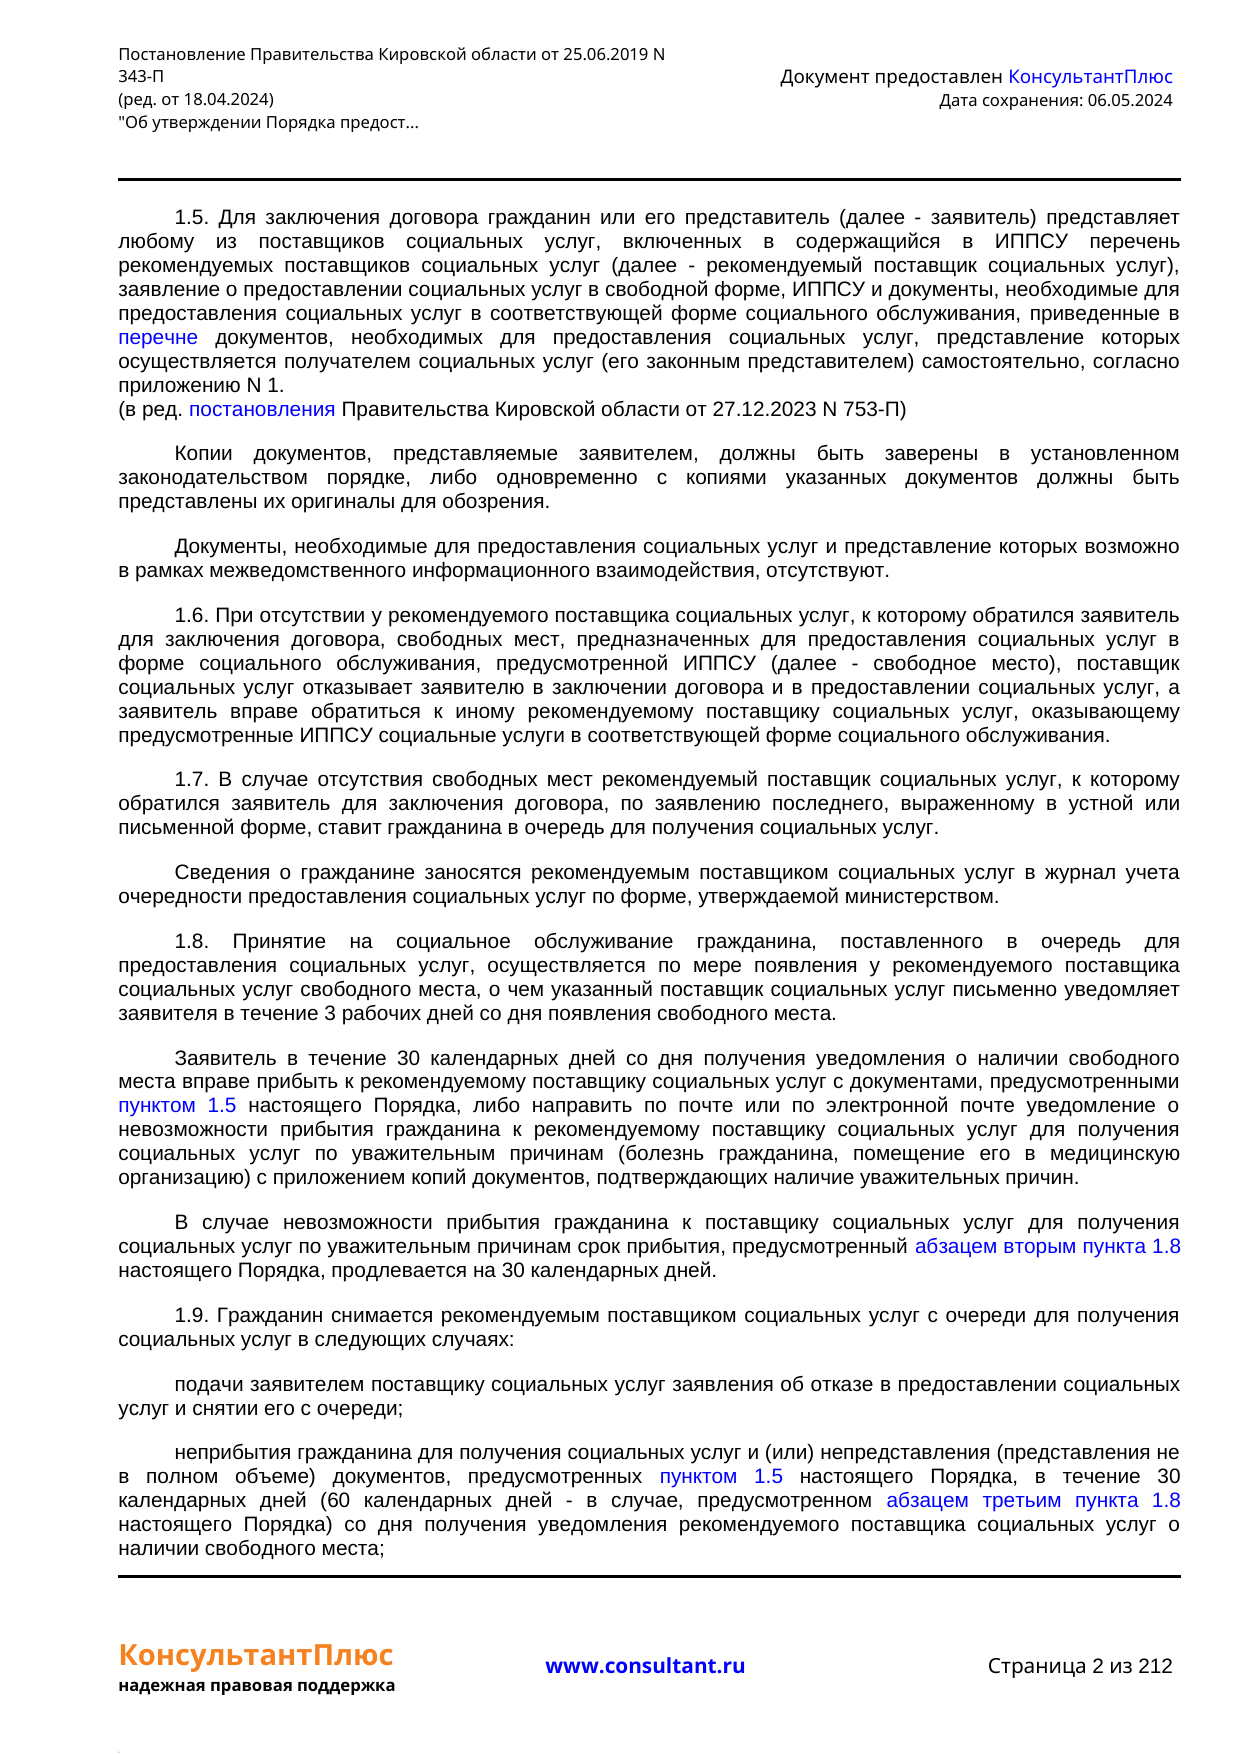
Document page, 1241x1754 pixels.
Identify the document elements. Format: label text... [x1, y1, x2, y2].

text 1.9. Гражданин снимается рекомендуемым поставщиком социальных услуг с очереди для получения социальных услуг в следующих случаях: [118, 1303, 1181, 1351]
text 1.5. Для заключения договора гражданин или его представитель (далее - заявитель) представляет любому из поставщиков социальных услуг, включенных в содержащийся в ИППСУ перечень рекомендуемых поставщиков социальных услуг (далее - рекомендуемый поставщик социальных услуг), заявление о предоставлении социальных услуг в свободной форме, ИППСУ и документы, необходимые для предоставления социальных услуг в соответствующей форме социального обслуживания, приведенные в перечне документов, необходимых для предоставления социальных услуг, представление которых осуществляется получателем социальных услуг (его законным представителем) самостоятельно, согласно приложению N 1. [118, 205, 1181, 396]
text неприбытия гражданина для получения социальных услуг и (или) непредставления (представления не в полном объеме) документов, предусмотренных пунктом 1.5 настоящего Порядка, в течение 30 календарных дней (60 календарных дней - в случае, предусмотренном абзацем третьим пункта 1.8 настоящего Порядка) со дня получения уведомления рекомендуемого поставщика социальных услуг о наличии свободного места; [118, 1440, 1181, 1560]
text 1.6. При отсутствии у рекомендуемого поставщика социальных услуг, к которому обратился заявитель для заключения договора, свободных мест, предназначенных для предоставления социальных услуг в форме социального обслуживания, предусмотренной ИППСУ (далее - свободное место), поставщик социальных услуг отказывает заявителю в заключении договора и в предоставлении социальных услуг, а заявитель вправе обратиться к иному рекомендуемому поставщику социальных услуг, оказывающему предусмотренные ИППСУ социальные услуги в соответствующей форме социального обслуживания. [118, 603, 1181, 746]
text подачи заявителем поставщику социальных услуг заявления об отказе в предоставлении социальных услуг и снятии его с очереди; [118, 1371, 1181, 1419]
text Копии документов, представляемые заявителем, должны быть заверены в установленном законодательством порядке, либо одновременно с копиями указанных документов должны быть представлены их оригиналы для обозрения. [118, 441, 1181, 513]
text Сведения о гражданине заносятся рекомендуемым поставщиком социальных услуг в журнал учета очередности предоставления социальных услуг по форме, утверждаемой министерством. [118, 860, 1181, 908]
text Заявитель в течение 30 календарных дней со дня получения уведомления о наличии свободного места вправе прибыть к рекомендуемому поставщику социальных услуг с документами, предусмотренными пунктом 1.5 настоящего Порядка, либо направить по почте или по электронной почте уведомление о невозможности прибытия гражданина к рекомендуемому поставщику социальных услуг для получения социальных услуг по уважительным причинам (болезнь гражданина, помещение его в медицинскую организацию) с приложением копий документов, подтверждающих наличие уважительных причин. [118, 1045, 1181, 1189]
text В случае невозможности прибытия гражданина к поставщику социальных услуг для получения социальных услуг по уважительным причинам срок прибытия, предусмотренный абзацем вторым пункта 1.8 настоящего Порядка, продлевается на 30 календарных дней. [118, 1210, 1181, 1282]
text Документы, необходимые для предоставления социальных услуг и представление которых возможно в рамках межведомственного информационного взаимодействия, отсутствуют. [118, 534, 1181, 582]
text (в ред. постановления Правительства Кировской области от 27.12.2023 N 753-П) [118, 396, 1181, 420]
text 1.7. В случае отсутствия свободных мест рекомендуемый поставщик социальных услуг, к которому обратился заявитель для заключения договора, по заявлению последнего, выраженному в устной или письменной форме, ставит гражданина в очередь для получения социальных услуг. [118, 767, 1181, 839]
text 1.8. Принятие на социальное обслуживание гражданина, поставленного в очередь для предоставления социальных услуг, осуществляется по мере появления у рекомендуемого поставщика социальных услуг свободного места, о чем указанный поставщик социальных услуг письменно уведомляет заявителя в течение 3 рабочих дней со дня появления свободного места. [118, 929, 1181, 1024]
